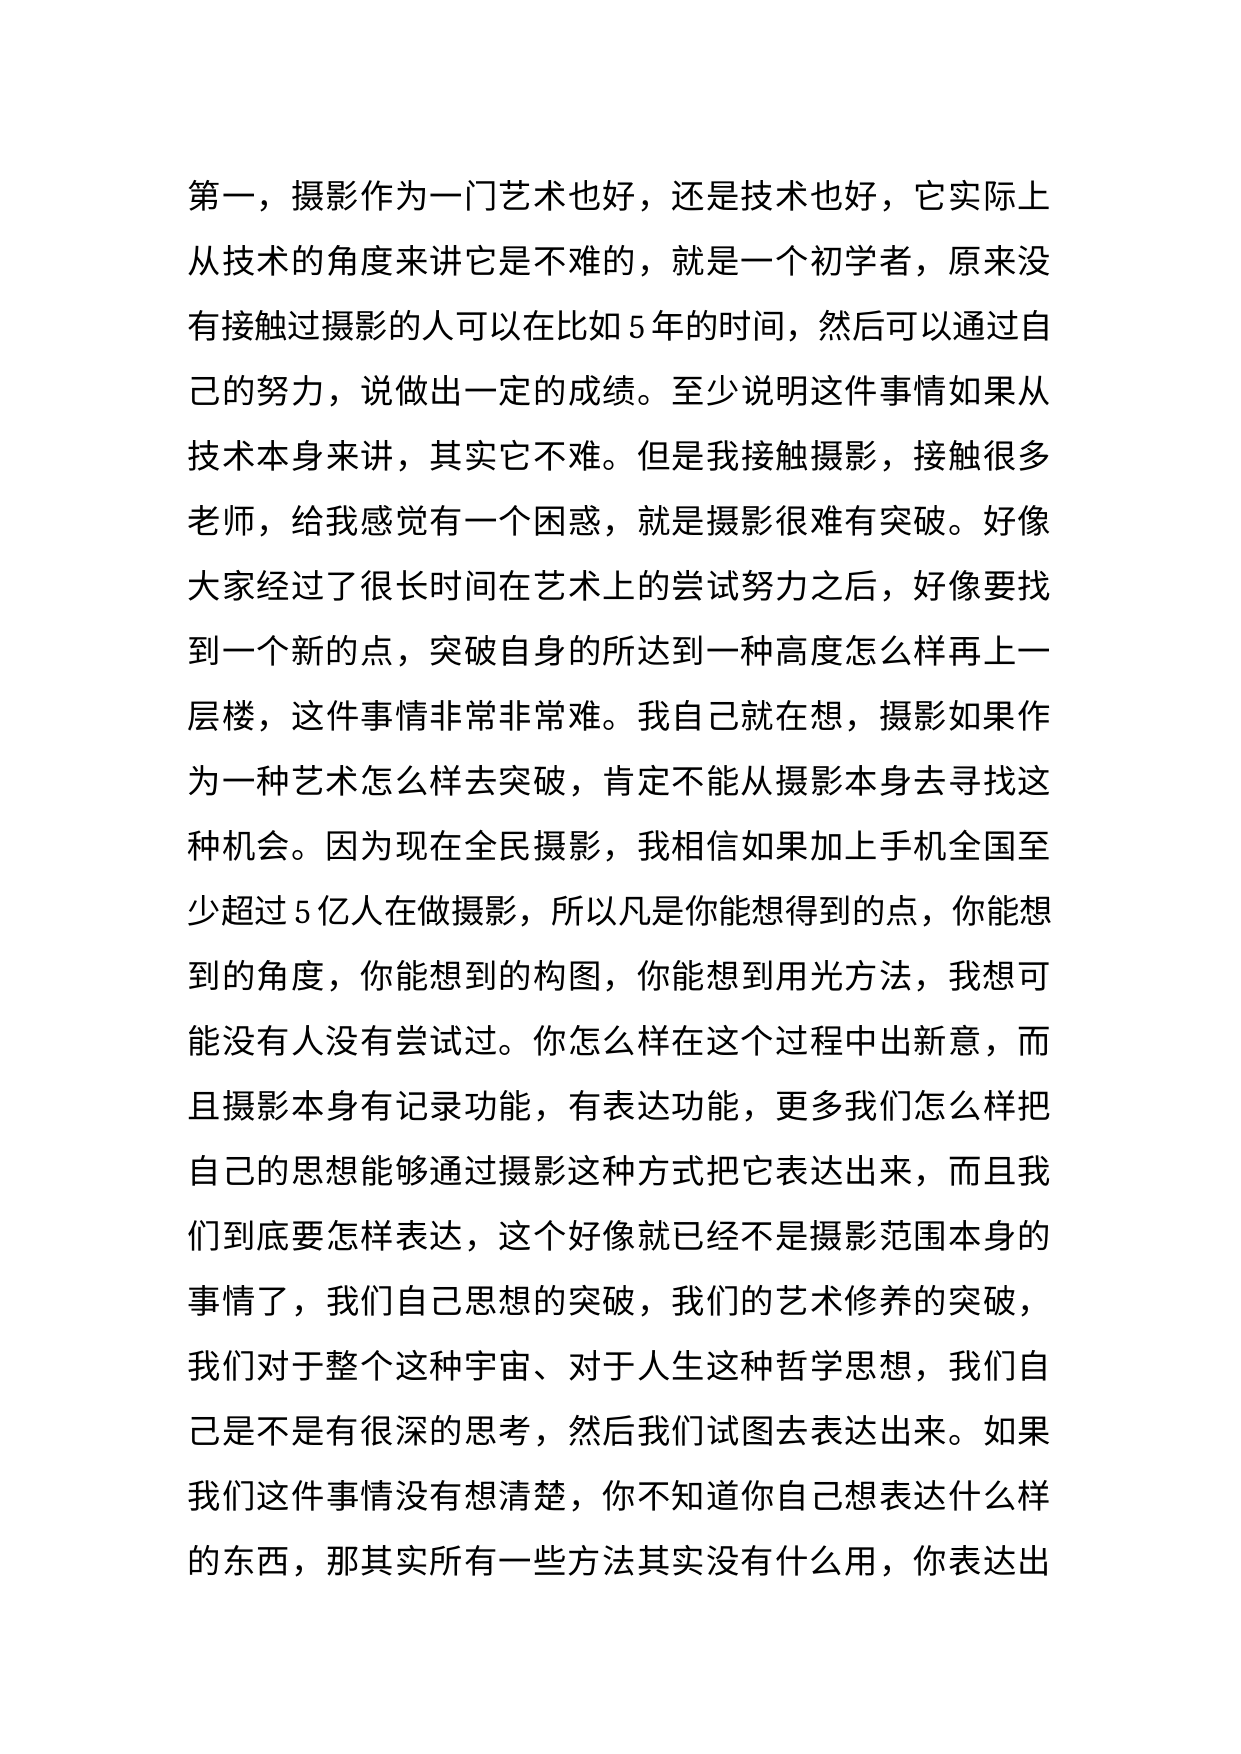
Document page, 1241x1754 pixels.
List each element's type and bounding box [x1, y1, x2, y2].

text [187, 162, 1053, 1592]
